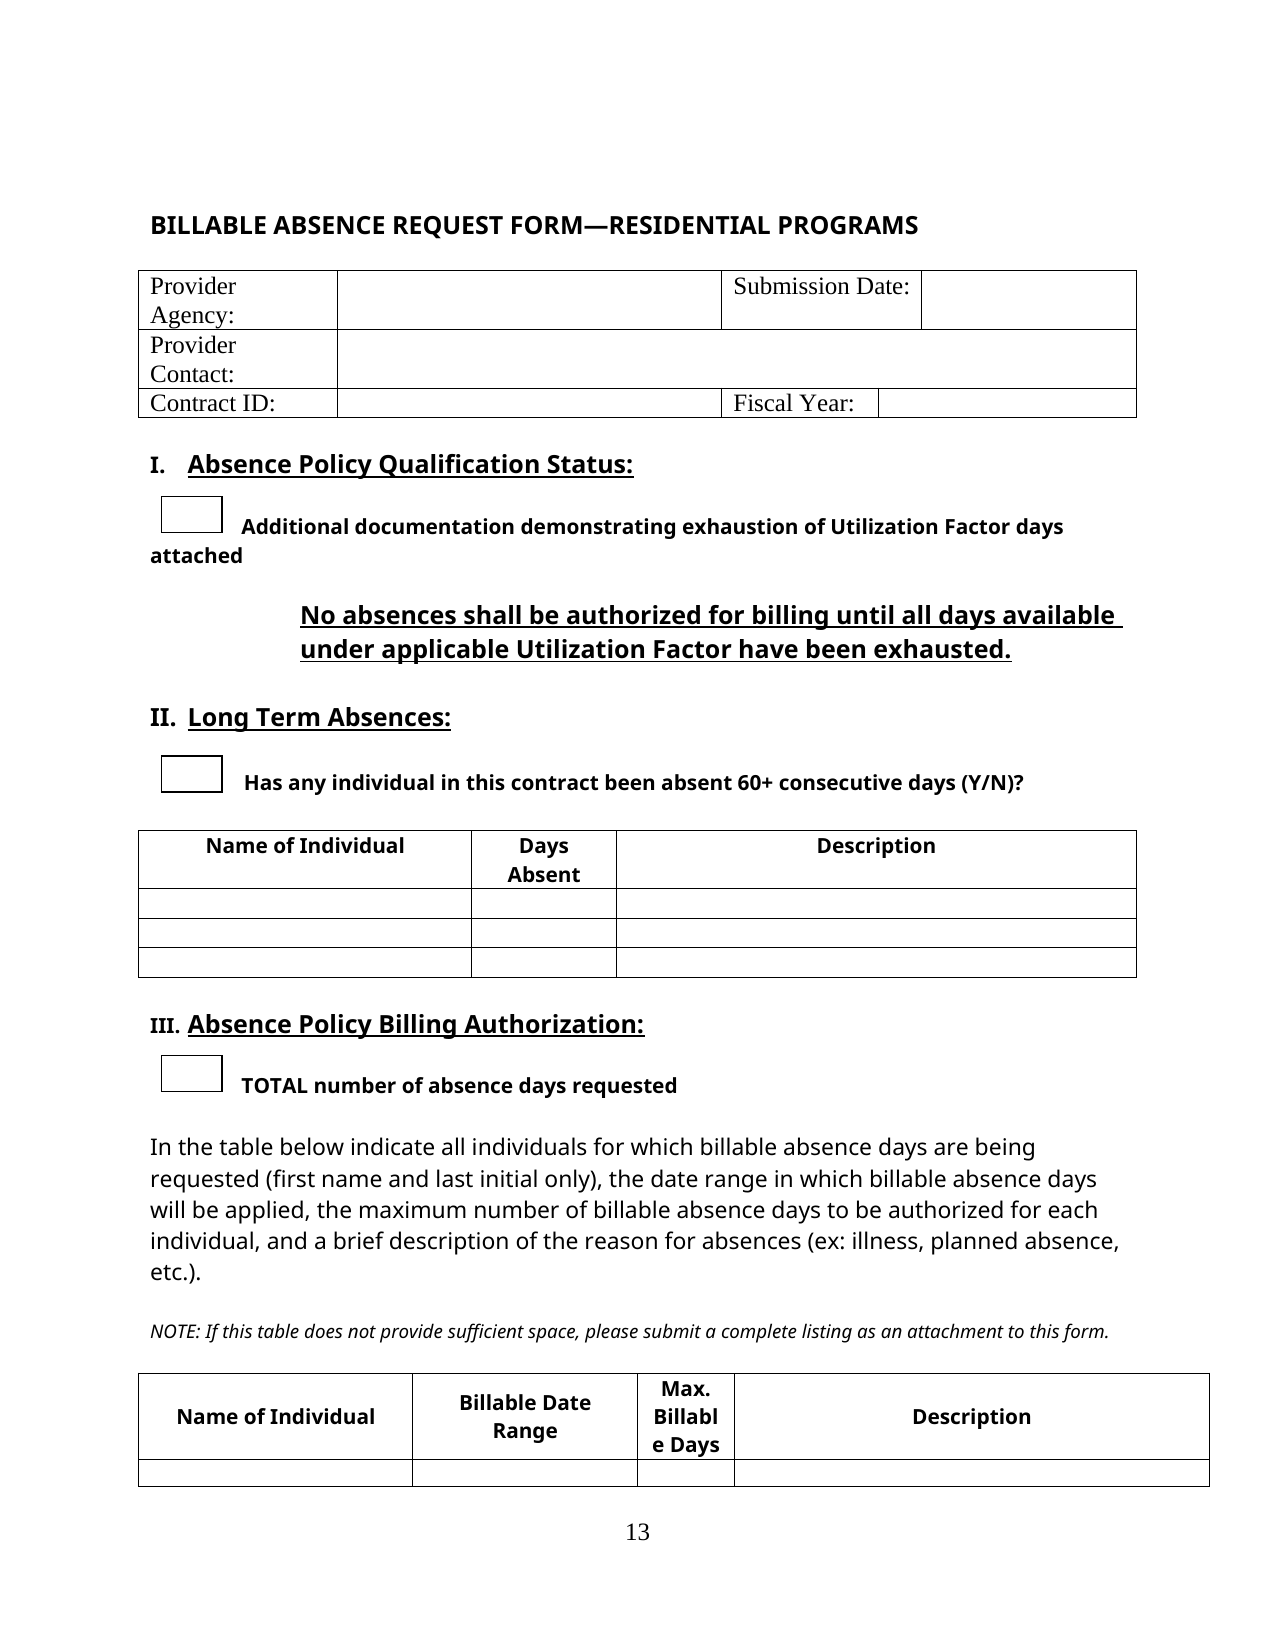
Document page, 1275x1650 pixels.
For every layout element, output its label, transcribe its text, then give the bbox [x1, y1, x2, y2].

table_header Description [735, 1374, 1209, 1459]
table_cell [879, 389, 1136, 417]
table_cell [617, 948, 1136, 977]
text BILLABLE ABSENCE REQUEST FORM—RESIDENTIAL PROGRAMS [150, 207, 1125, 242]
list Absence Policy Billing Authorization: [150, 1006, 1125, 1040]
table_cell [472, 919, 616, 947]
table_header Description [617, 831, 1136, 888]
table_header Billable Date Range [413, 1374, 637, 1459]
table_cell [139, 919, 471, 947]
table_cell [472, 948, 616, 977]
table_cell [139, 948, 471, 977]
text Has any individual in this contract been absent 60+ consecutive days (Y/N)? [244, 768, 1125, 796]
table_cell [338, 330, 1136, 387]
text In the table below indicate all individuals for which billable absence days are being requested (first name and last initial only), the date range in which billable absence days will be applied, the maximum number of billable absence days to be authorized for each individual, and a brief description of the reason for absences (ex: illness, planned absence, etc.). [150, 1131, 1125, 1287]
list Long Term Absences: [150, 700, 1125, 734]
table_header Name of Individual [139, 831, 471, 888]
table_cell [617, 889, 1136, 918]
list Absence Policy Qualification Status: [150, 447, 1125, 481]
text Additional documentation demonstrating exhaustion of Utilization Factor days attached [150, 512, 1125, 569]
table_cell [735, 1460, 1209, 1486]
text No absences shall be authorized for billing until all days available [300, 598, 1125, 632]
table_cell Provider Contact: [139, 330, 337, 387]
table_cell [638, 1460, 734, 1486]
text TOTAL number of absence days requested [150, 1072, 1125, 1100]
table_header [922, 271, 1136, 329]
table_header Provider Agency: [139, 271, 337, 329]
table_cell [472, 889, 616, 918]
table_cell [139, 1460, 412, 1486]
table_header Max. Billable Days [638, 1374, 734, 1459]
table_header Name of Individual [139, 1374, 412, 1459]
table_header [338, 271, 721, 329]
text under applicable Utilization Factor have been exhausted. [300, 632, 1125, 666]
table_cell [139, 889, 471, 918]
table_cell [617, 919, 1136, 947]
table_cell [338, 389, 721, 417]
table_header Days Absent [472, 831, 616, 888]
table_cell Contract ID: [139, 389, 337, 417]
table_cell Fiscal Year: [722, 389, 878, 417]
table_header Submission Date: [722, 271, 921, 329]
table_cell [413, 1460, 637, 1486]
text NOTE: If this table does not provide sufficient space, please submit a complete listing as an attachment to this form. [150, 1319, 1125, 1344]
